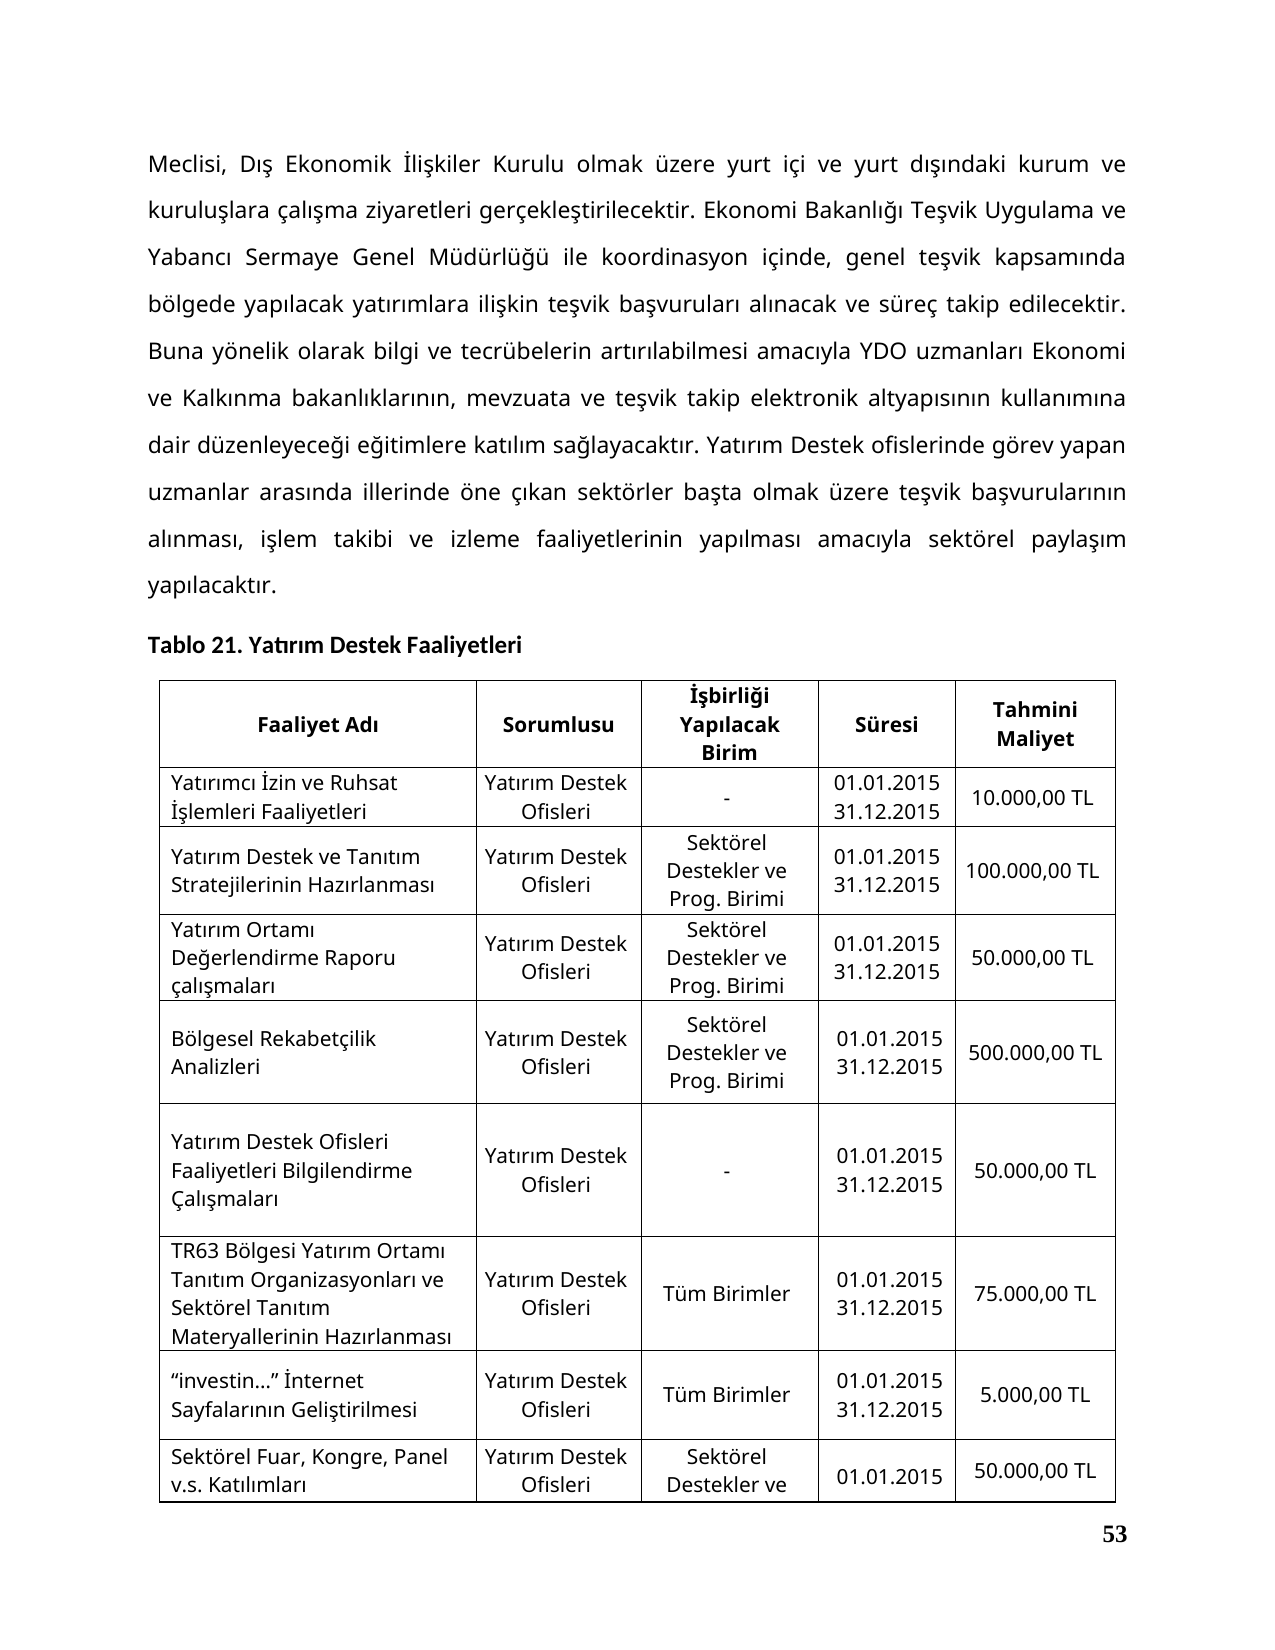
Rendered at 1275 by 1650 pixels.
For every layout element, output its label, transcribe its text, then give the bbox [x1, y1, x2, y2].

table_cell Yatırım Destek Ofisleri Faaliyetleri Bilgilendirme Çalışmaları [160, 1104, 476, 1236]
table_cell Yatırım Destek ve Tanıtım Stratejilerinin Hazırlanması [160, 827, 476, 913]
table_cell - [642, 768, 818, 826]
table_cell Yatırım Destek Ofisleri [477, 827, 641, 913]
table_cell 50.000,00 TL [956, 915, 1115, 1000]
table_cell 50.000,00 TL [956, 1440, 1115, 1501]
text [148, 148, 1127, 601]
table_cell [642, 1440, 818, 1501]
table_cell 01.01.2015 31.12.2015 [819, 827, 955, 913]
table_cell Bölgesel Rekabetçilik Analizleri [160, 1001, 476, 1103]
table_cell 01.01.2015 31.12.2015 [819, 1104, 955, 1236]
table_cell Yatırım Destek Ofisleri [477, 1351, 641, 1438]
table_cell TR63 Bölgesi Yatırım Ortamı Tanıtım Organizasyonları ve Sektörel Tanıtım Materyallerinin Hazırlanması [160, 1237, 476, 1350]
table_cell 50.000,00 TL [956, 1104, 1115, 1236]
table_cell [160, 1440, 476, 1501]
table_cell 500.000,00 TL [956, 1001, 1115, 1103]
table_header Faaliyet Adı [160, 681, 476, 767]
table_header Sorumlusu [477, 681, 641, 767]
table_cell Yatırım Destek Ofisleri [477, 1237, 641, 1350]
table_cell 100.000,00 TL [956, 827, 1115, 913]
table_cell Sektörel Destekler ve Prog. Birimi [642, 827, 818, 913]
table_cell 01.01.2015 31.12.2015 [819, 1351, 955, 1438]
text Tablo 21. Yatırım Destek Faaliyetleri [148, 629, 1127, 659]
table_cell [477, 1440, 641, 1501]
table_header Süresi [819, 681, 955, 767]
table_cell Sektörel Destekler ve Prog. Birimi [642, 1001, 818, 1103]
table_cell 01.01.2015 31.12.2015 [819, 768, 955, 826]
table_cell “investin…” İnternet Sayfalarının Geliştirilmesi [160, 1351, 476, 1438]
table_cell 10.000,00 TL [956, 768, 1115, 826]
table_cell 01.01.2015 31.12.2015 [819, 915, 955, 1000]
table_cell 01.01.2015 31.12.2015 [819, 1001, 955, 1103]
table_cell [819, 1440, 955, 1501]
table_cell Yatırım Destek Ofisleri [477, 1104, 641, 1236]
table_cell Yatırım Ortamı Değerlendirme Raporu çalışmaları [160, 915, 476, 1000]
table_cell 01.01.2015 31.12.2015 [819, 1237, 955, 1350]
table_cell Tüm Birimler [642, 1351, 818, 1438]
table_cell Yatırım Destek Ofisleri [477, 1001, 641, 1103]
table_cell Sektörel Destekler ve Prog. Birimi [642, 915, 818, 1000]
table_cell 5.000,00 TL [956, 1351, 1115, 1438]
table_cell - [642, 1104, 818, 1236]
table_header İşbirliği Yapılacak Birim [642, 681, 818, 767]
table_cell Yatırım Destek Ofisleri [477, 915, 641, 1000]
table_cell Tüm Birimler [642, 1237, 818, 1350]
table_cell 75.000,00 TL [956, 1237, 1115, 1350]
table_header Tahmini Maliyet [956, 681, 1115, 767]
table_cell Yatırımcı İzin ve Ruhsat İşlemleri Faaliyetleri [160, 768, 476, 826]
table_cell Yatırım Destek Ofisleri [477, 768, 641, 826]
